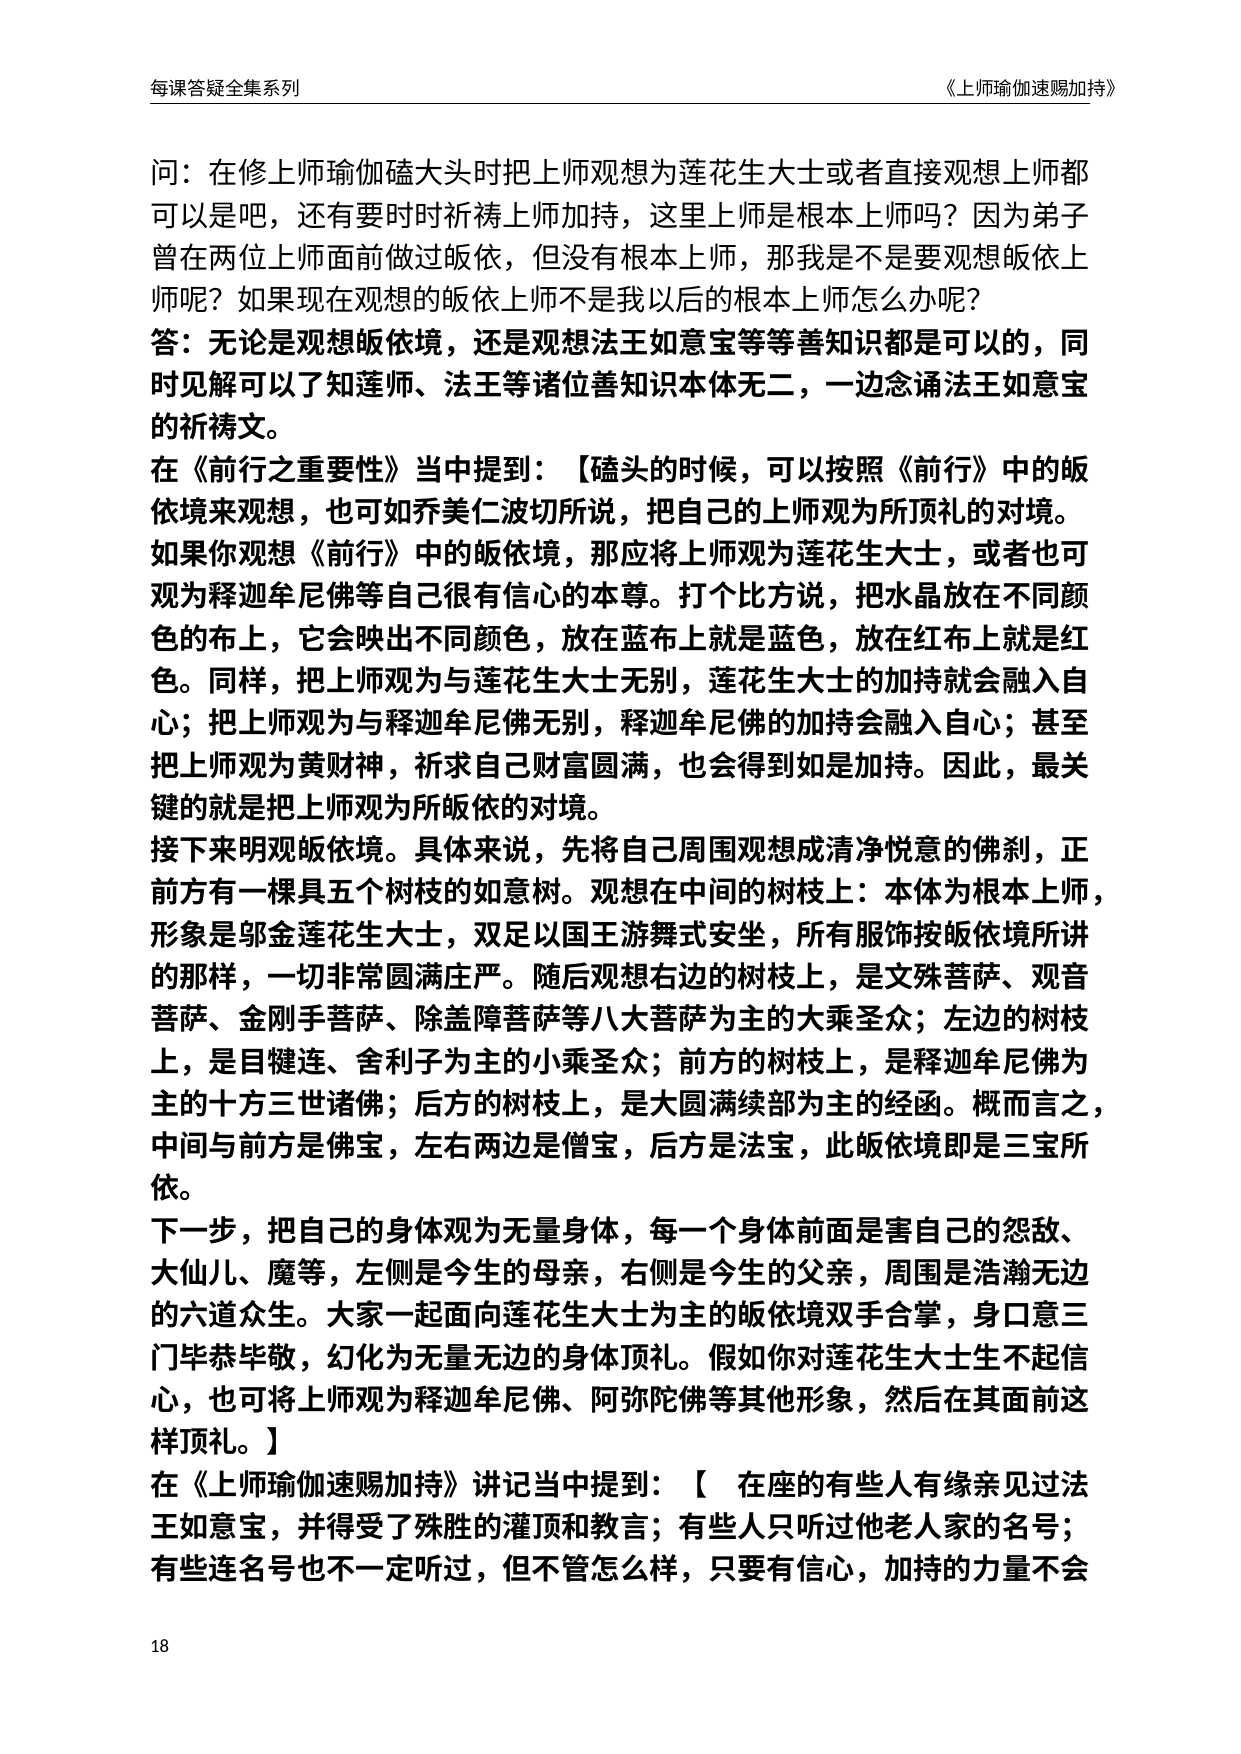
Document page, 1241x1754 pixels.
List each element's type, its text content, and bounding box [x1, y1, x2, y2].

text 问：在修上师瑜伽磕大头时把上师观想为莲花生大士或者直接观想上师都可以是吧，还有要时时祈祷上师加持，这里上师是根本上师吗？因为弟子曾在两位上师面前做过皈依，但没有根本上师，那我是不是要观想皈依上师呢？如果现在观想的皈依上师不是我以后的根本上师怎么办呢？ [150, 150, 1090, 319]
text 答：无论是观想皈依境，还是观想法王如意宝等等善知识都是可以的，同时见解可以了知莲师、法王等诸位善知识本体无二，一边念诵法王如意宝的祈祷文。 [150, 319, 1090, 446]
text 接下来明观皈依境。具体来说，先将自己周围观想成清净悦意的佛刹，正前方有一棵具五个树枝的如意树。观想在中间的树枝上：本体为根本上师，形象是邬金莲花生大士，双足以国王游舞式安坐，所有服饰按皈依境所讲的那样，一切非常圆满庄严。随后观想右边的树枝上，是文殊菩萨、观音菩萨、金刚手菩萨、除盖障菩萨等八大菩萨为主的大乘圣众；左边的树枝上，是目犍连、舍利子为主的小乘圣众；前方的树枝上，是释迦牟尼佛为主的十方三世诸佛；后方的树枝上，是大圆满续部为主的经函。概而言之，中间与前方是佛宝，左右两边是僧宝，后方是法宝，此皈依境即是三宝所依。 [150, 827, 1090, 1207]
text 下一步，把自己的身体观为无量身体，每一个身体前面是害自己的怨敌、大仙儿、魔等，左侧是今生的母亲，右侧是今生的父亲，周围是浩瀚无边的六道众生。大家一起面向莲花生大士为主的皈依境双手合掌，身口意三门毕恭毕敬，幻化为无量无边的身体顶礼。假如你对莲花生大士生不起信心，也可将上师观为释迦牟尼佛、阿弥陀佛等其他形象，然后在其面前这样顶礼。】 [150, 1207, 1090, 1461]
text 在《前行之重要性》当中提到：【磕头的时候，可以按照《前行》中的皈依境来观想，也可如乔美仁波切所说，把自己的上师观为所顶礼的对境。 [150, 446, 1090, 531]
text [150, 1461, 1090, 1588]
text 如果你观想《前行》中的皈依境，那应将上师观为莲花生大士，或者也可观为释迦牟尼佛等自己很有信心的本尊。打个比方说，把水晶放在不同颜色的布上，它会映出不同颜色，放在蓝布上就是蓝色，放在红布上就是红色。同样，把上师观为与莲花生大士无别，莲花生大士的加持就会融入自心；把上师观为与释迦牟尼佛无别，释迦牟尼佛的加持会融入自心；甚至把上师观为黄财神，祈求自己财富圆满，也会得到如是加持。因此，最关键的就是把上师观为所皈依的对境。 [150, 531, 1090, 827]
